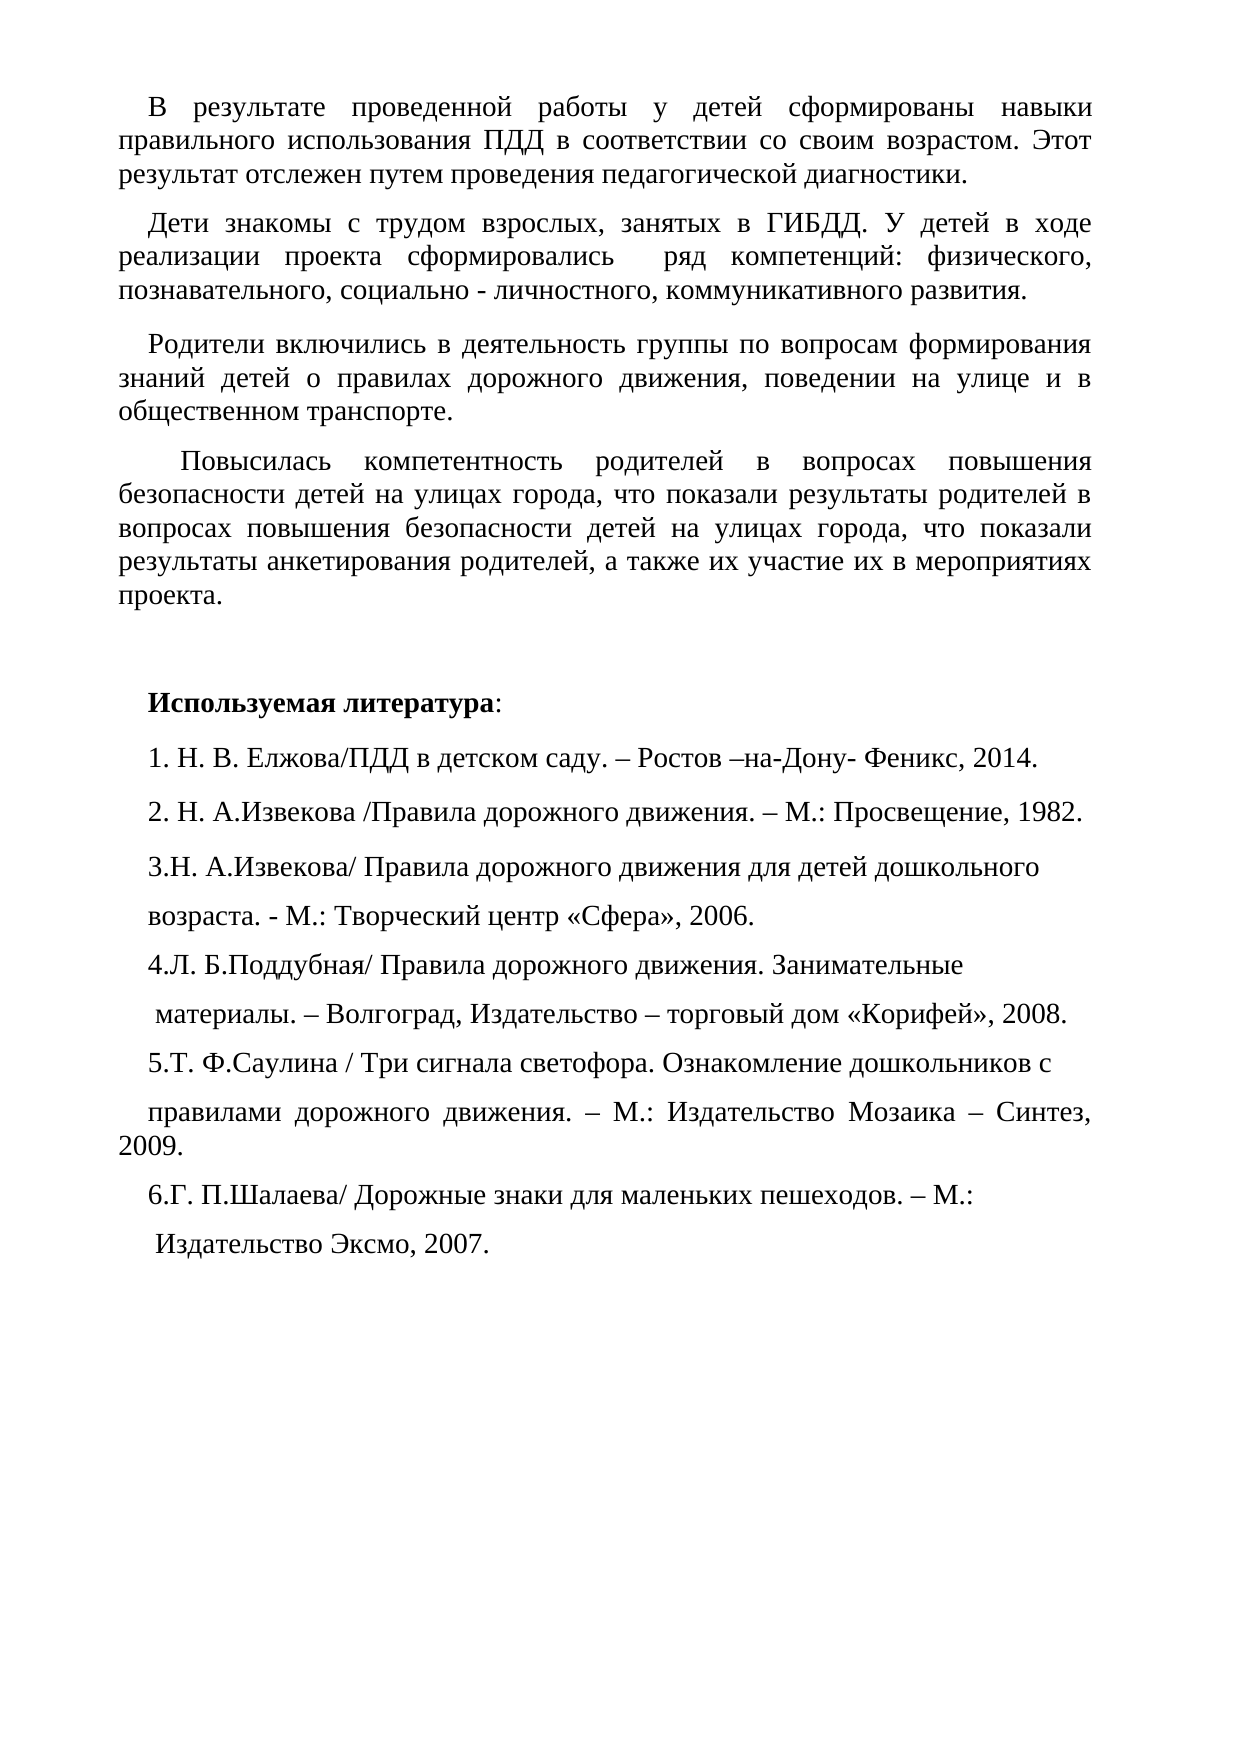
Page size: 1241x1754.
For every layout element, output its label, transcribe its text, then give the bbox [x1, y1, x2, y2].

text правилами дорожного движения. – М.: Издательство Мозаика – Синтез, 2009. [118, 1094, 1092, 1162]
text 6.Г. П.Шалаева/ Дорожные знаки для маленьких пешеходов. – М.: [118, 1177, 1092, 1211]
text 4.Л. Б.Поддубная/ Правила дорожного движения. Занимательные [118, 947, 1092, 981]
text возраста. - М.: Творческий центр «Сфера», 2006. [118, 898, 1092, 931]
text 2. Н. А.Извекова /Правила дорожного движения. – М.: Просвещение, 1982. [118, 794, 1092, 828]
text Издательство Эксмо, 2007. [118, 1226, 1092, 1260]
text Используемая литература: [118, 686, 1092, 719]
text Родители включились в деятельность группы по вопросам формирования знаний детей о правилах дорожного движения, поведении на улице и в общественном транспорте. [118, 326, 1092, 427]
text 1. Н. В. Елжова/ПДД в детском саду. – Ростов –на-Дону- Феникс, 2014. [118, 740, 1092, 773]
text Дети знакомы с трудом взрослых, занятых в ГИБДД. У детей в ходе реализации проекта сформировались ряд компетенций: физического, познавательного, социально - личностного, коммуникативного развития. [118, 205, 1092, 306]
text 5.Т. Ф.Саулина / Три сигнала светофора. Ознакомление дошкольников с [118, 1045, 1092, 1079]
text материалы. – Волгоград, Издательство – торговый дом «Корифей», 2008. [118, 996, 1092, 1030]
text 3.Н. А.Извекова/ Правила дорожного движения для детей дошкольного [118, 849, 1092, 882]
text В результате проведенной работы у детей сформированы навыки правильного использования ПДД в соответствии со своим возрастом. Этот результат отслежен путем проведения педагогической диагностики. [118, 89, 1092, 189]
text Повысилась компетентность родителей в вопросах повышения безопасности детей на улицах города, что показали результаты родителей в вопросах повышения безопасности детей на улицах города, что показали результаты анкетирования родителей, а также их участие их в мероприятиях проекта. [118, 443, 1092, 610]
